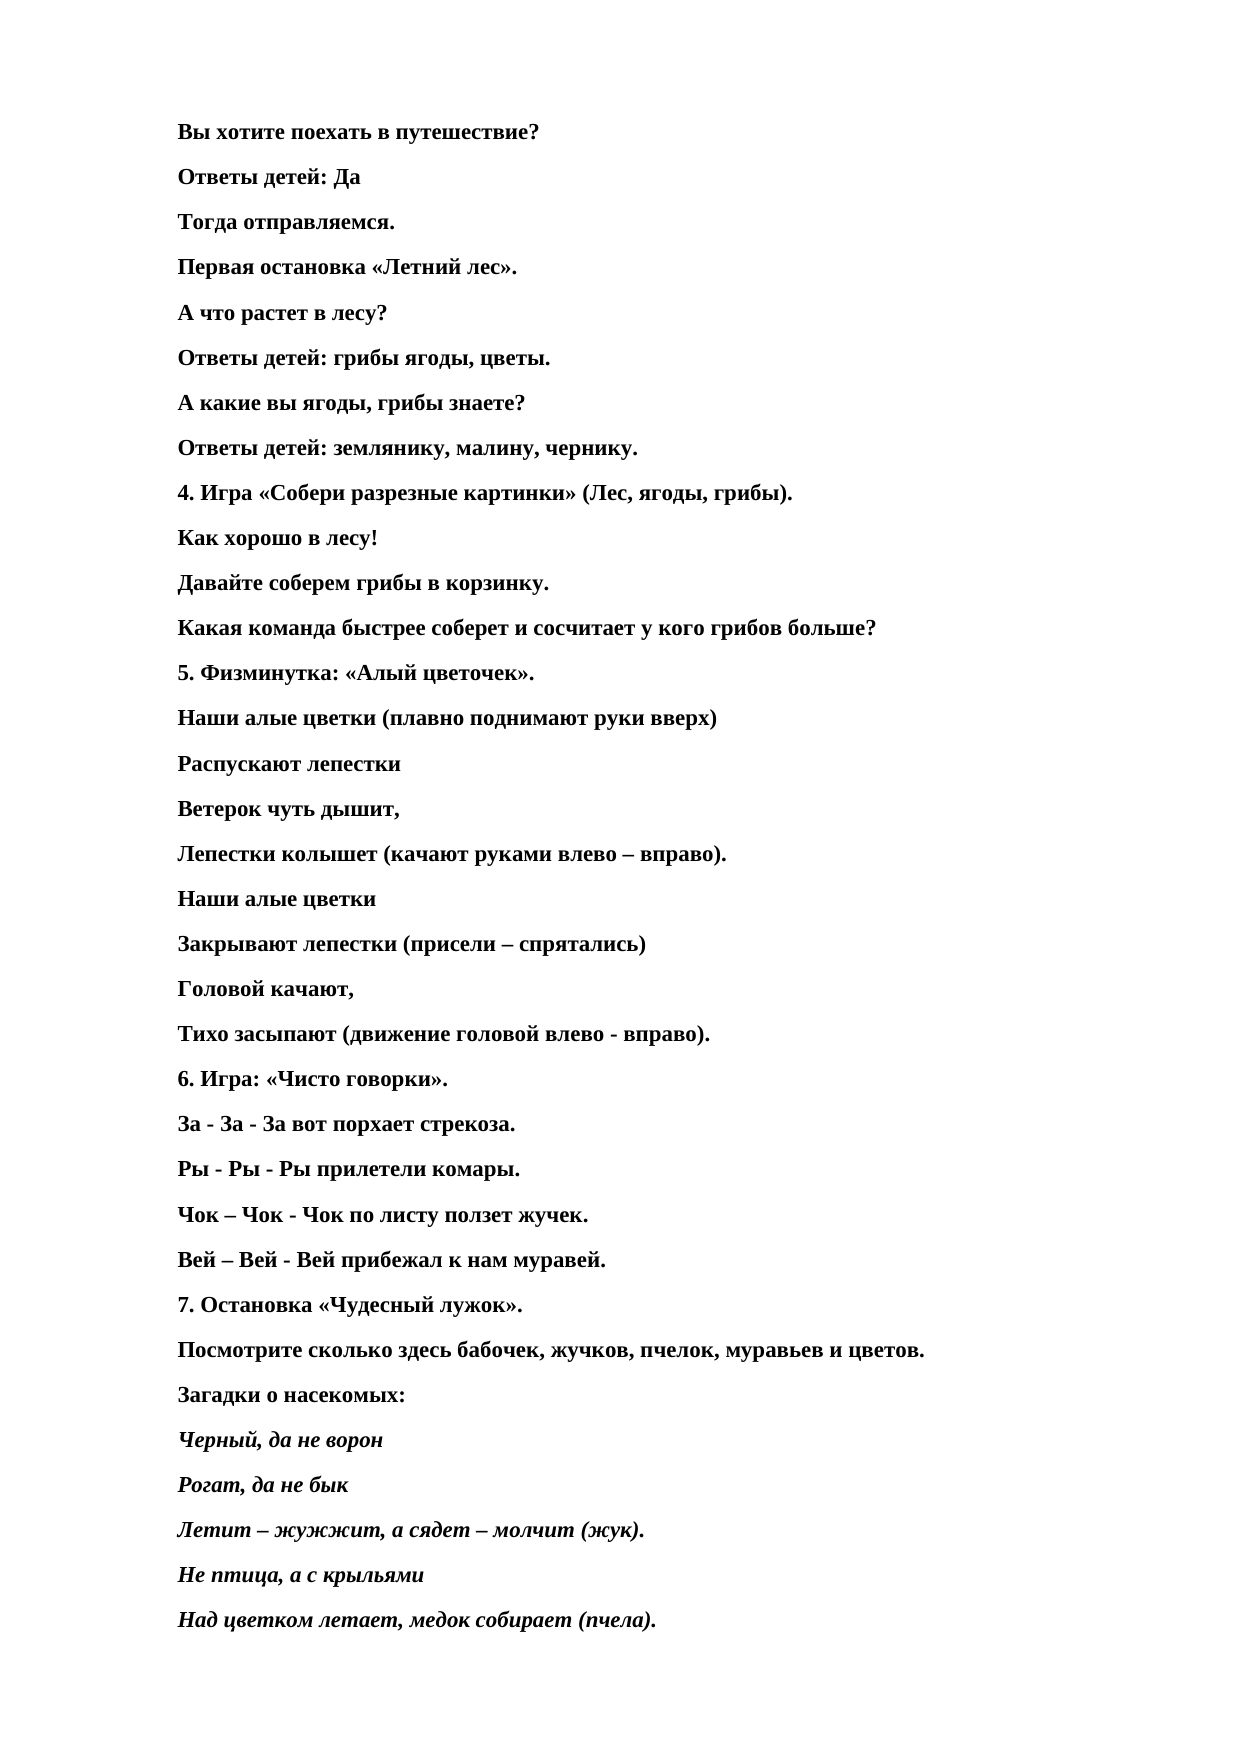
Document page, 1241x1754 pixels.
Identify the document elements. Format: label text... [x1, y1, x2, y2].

text Вей – Вей - Вей прибежал к нам муравей. [177, 1246, 1152, 1272]
text Распускают лепестки [177, 749, 1152, 776]
text Головой качают, [177, 975, 1152, 1001]
text Первая остановка «Летний лес». [177, 253, 1152, 280]
text Наши алые цветки (плавно поднимают руки вверх) [177, 704, 1152, 731]
text Рогат, да не бык [177, 1471, 1152, 1498]
text Загадки о насекомых: [177, 1381, 1152, 1407]
text Ры - Ры - Ры прилетели комары. [177, 1156, 1152, 1182]
text 4. Игра «Собери разрезные картинки» (Лес, ягоды, грибы). [177, 479, 1152, 505]
text Ветерок чуть дышит, [177, 795, 1152, 821]
text 7. Остановка «Чудесный лужок». [177, 1291, 1152, 1317]
text Летит – жужжит, а сядет – молчит (жук). [177, 1516, 1152, 1543]
text Тихо засыпают (движение головой влево - вправо). [177, 1020, 1152, 1047]
text А что растет в лесу? [177, 298, 1152, 325]
text Какая команда быстрее соберет и сосчитает у кого грибов больше? [177, 614, 1152, 641]
text Ответы детей: грибы ягоды, цветы. [177, 344, 1152, 370]
text Лепестки колышет (качают руками влево – вправо). [177, 840, 1152, 866]
text 5. Физминутка: «Алый цветочек». [177, 659, 1152, 686]
text 6. Игра: «Чисто говорки». [177, 1065, 1152, 1092]
text Над цветком летает, медок собирает (пчела). [177, 1607, 1152, 1633]
text А какие вы ягоды, грибы знаете? [177, 389, 1152, 415]
text Ответы детей: Да [177, 163, 1152, 189]
text Как хорошо в лесу! [177, 524, 1152, 550]
text Наши алые цветки [177, 885, 1152, 911]
text Черный, да не ворон [177, 1426, 1152, 1452]
text Вы хотите поехать в путешествие? [177, 118, 1152, 144]
text Посмотрите сколько здесь бабочек, жучков, пчелок, муравьев и цветов. [177, 1336, 1152, 1362]
text Ответы детей: землянику, малину, чернику. [177, 434, 1152, 460]
text За - За - За вот порхает стрекоза. [177, 1110, 1152, 1137]
text Закрывают лепестки (присели – спрятались) [177, 930, 1152, 956]
text Не птица, а с крыльями [177, 1561, 1152, 1588]
text Давайте соберем грибы в корзинку. [177, 569, 1152, 596]
text Тогда отправляемся. [177, 208, 1152, 235]
text Чок – Чок - Чок по листу ползет жучек. [177, 1201, 1152, 1227]
